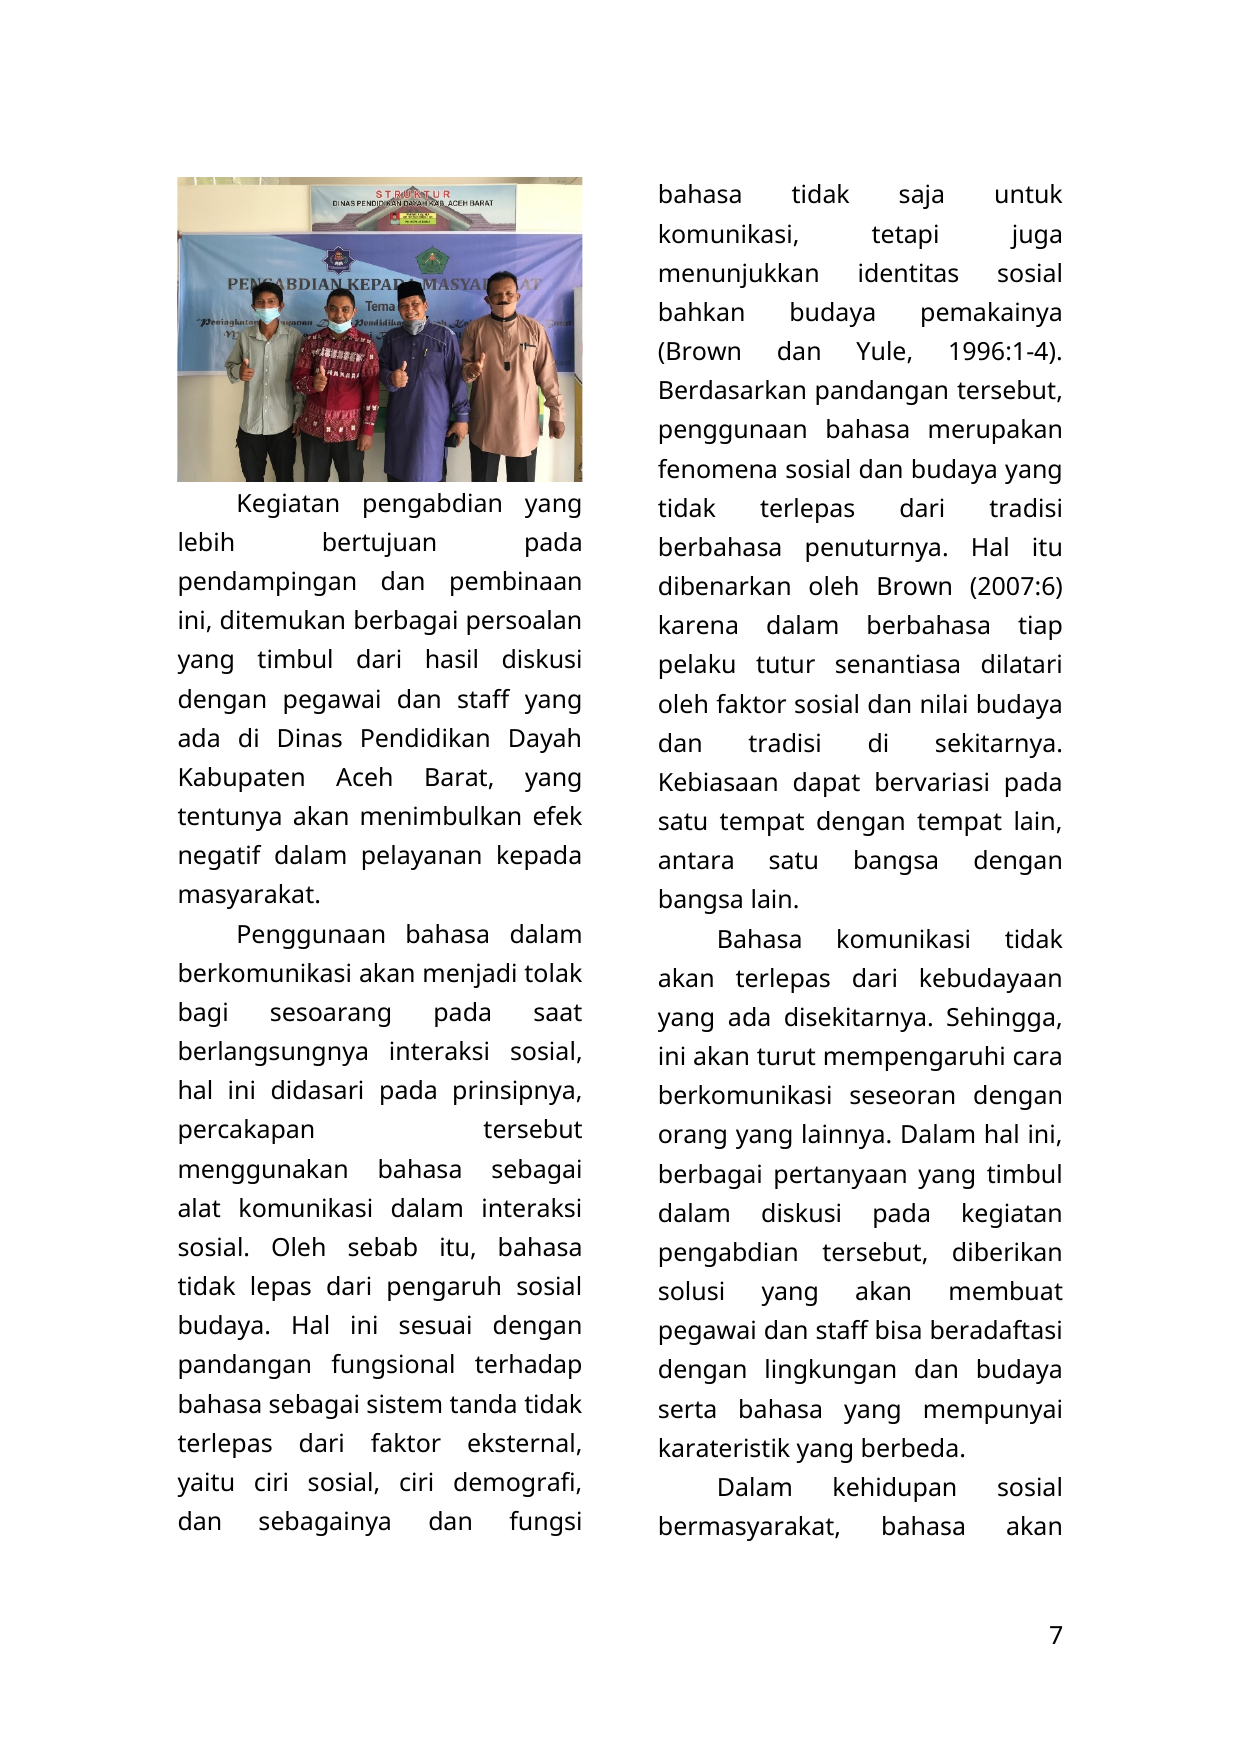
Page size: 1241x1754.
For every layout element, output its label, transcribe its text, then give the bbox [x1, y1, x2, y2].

text Penggunaan bahasa dalam berkomunikasi akan menjadi tolak bagi sesoarang pada saat berlangsungnya interaksi sosial, hal ini didasari pada prinsipnya, percakapan tersebut menggunakan bahasa sebagai alat komunikasi dalam interaksi sosial. Oleh sebab itu, bahasa tidak lepas dari pengaruh sosial budaya. Hal ini sesuai dengan pandangan fungsional terhadap bahasa sebagai sistem tanda tidak terlepas dari faktor eksternal, yaitu ciri sosial, ciri demografi, dan sebagainya dan fungsi bahasa tidak saja untuk komunikasi, tetapi juga menunjukkan identitas sosial bahkan budaya pemakainya (Brown dan Yule, 1996:1-4). Berdasarkan pandangan tersebut, penggunaan bahasa merupakan fenomena sosial dan budaya yang tidak terlepas dari tradisi berbahasa penuturnya. Hal itu dibenarkan oleh Brown (2007:6) karena dalam berbahasa tiap pelaku tutur senantiasa dilatari oleh faktor sosial dan nilai budaya dan tradisi di sekitarnya. Kebiasaan dapat bervariasi pada satu tempat dengan tempat lain, antara satu bangsa dengan bangsa lain. [177, 916, 583, 1538]
text Kegiatan pengabdian yang lebih bertujuan pada pendampingan dan pembinaan ini, ditemukan berbagai persoalan yang timbul dari hasil diskusi dengan pegawai dan staff yang ada di Dinas Pendidikan Dayah Kabupaten Aceh Barat, yang tentunya akan menimbulkan efek negatif dalam pelayanan kepada masyarakat. [177, 485, 583, 911]
text Bahasa komunikasi tidak akan terlepas dari kebudayaan yang ada disekitarnya. Sehingga, ini akan turut mempengaruhi cara berkomunikasi seseoran dengan orang yang lainnya. Dalam hal ini, berbagai pertanyaan yang timbul dalam diskusi pada kegiatan pengabdian tersebut, diberikan solusi yang akan membuat pegawai dan staff bisa beradaftasi dengan lingkungan dan budaya serta bahasa yang mempunyai karateristik yang berbeda. [658, 921, 1063, 1464]
text Penggunaan bahasa dalam berkomunikasi akan menjadi tolak bagi sesoarang pada saat berlangsungnya interaksi sosial, hal ini didasari pada prinsipnya, percakapan tersebut menggunakan bahasa sebagai alat komunikasi dalam interaksi sosial. Oleh sebab itu, bahasa tidak lepas dari pengaruh sosial budaya. Hal ini sesuai dengan pandangan fungsional terhadap bahasa sebagai sistem tanda tidak terlepas dari faktor eksternal, yaitu ciri sosial, ciri demografi, dan sebagainya dan fungsi bahasa tidak saja untuk komunikasi, tetapi juga menunjukkan identitas sosial bahkan budaya pemakainya (Brown dan Yule, 1996:1-4). Berdasarkan pandangan tersebut, penggunaan bahasa merupakan fenomena sosial dan budaya yang tidak terlepas dari tradisi berbahasa penuturnya. Hal itu dibenarkan oleh Brown (2007:6) karena dalam berbahasa tiap pelaku tutur senantiasa dilatari oleh faktor sosial dan nilai budaya dan tradisi di sekitarnya. Kebiasaan dapat bervariasi pada satu tempat dengan tempat lain, antara satu bangsa dengan bangsa lain. [658, 177, 1063, 916]
picture [177, 177, 583, 482]
